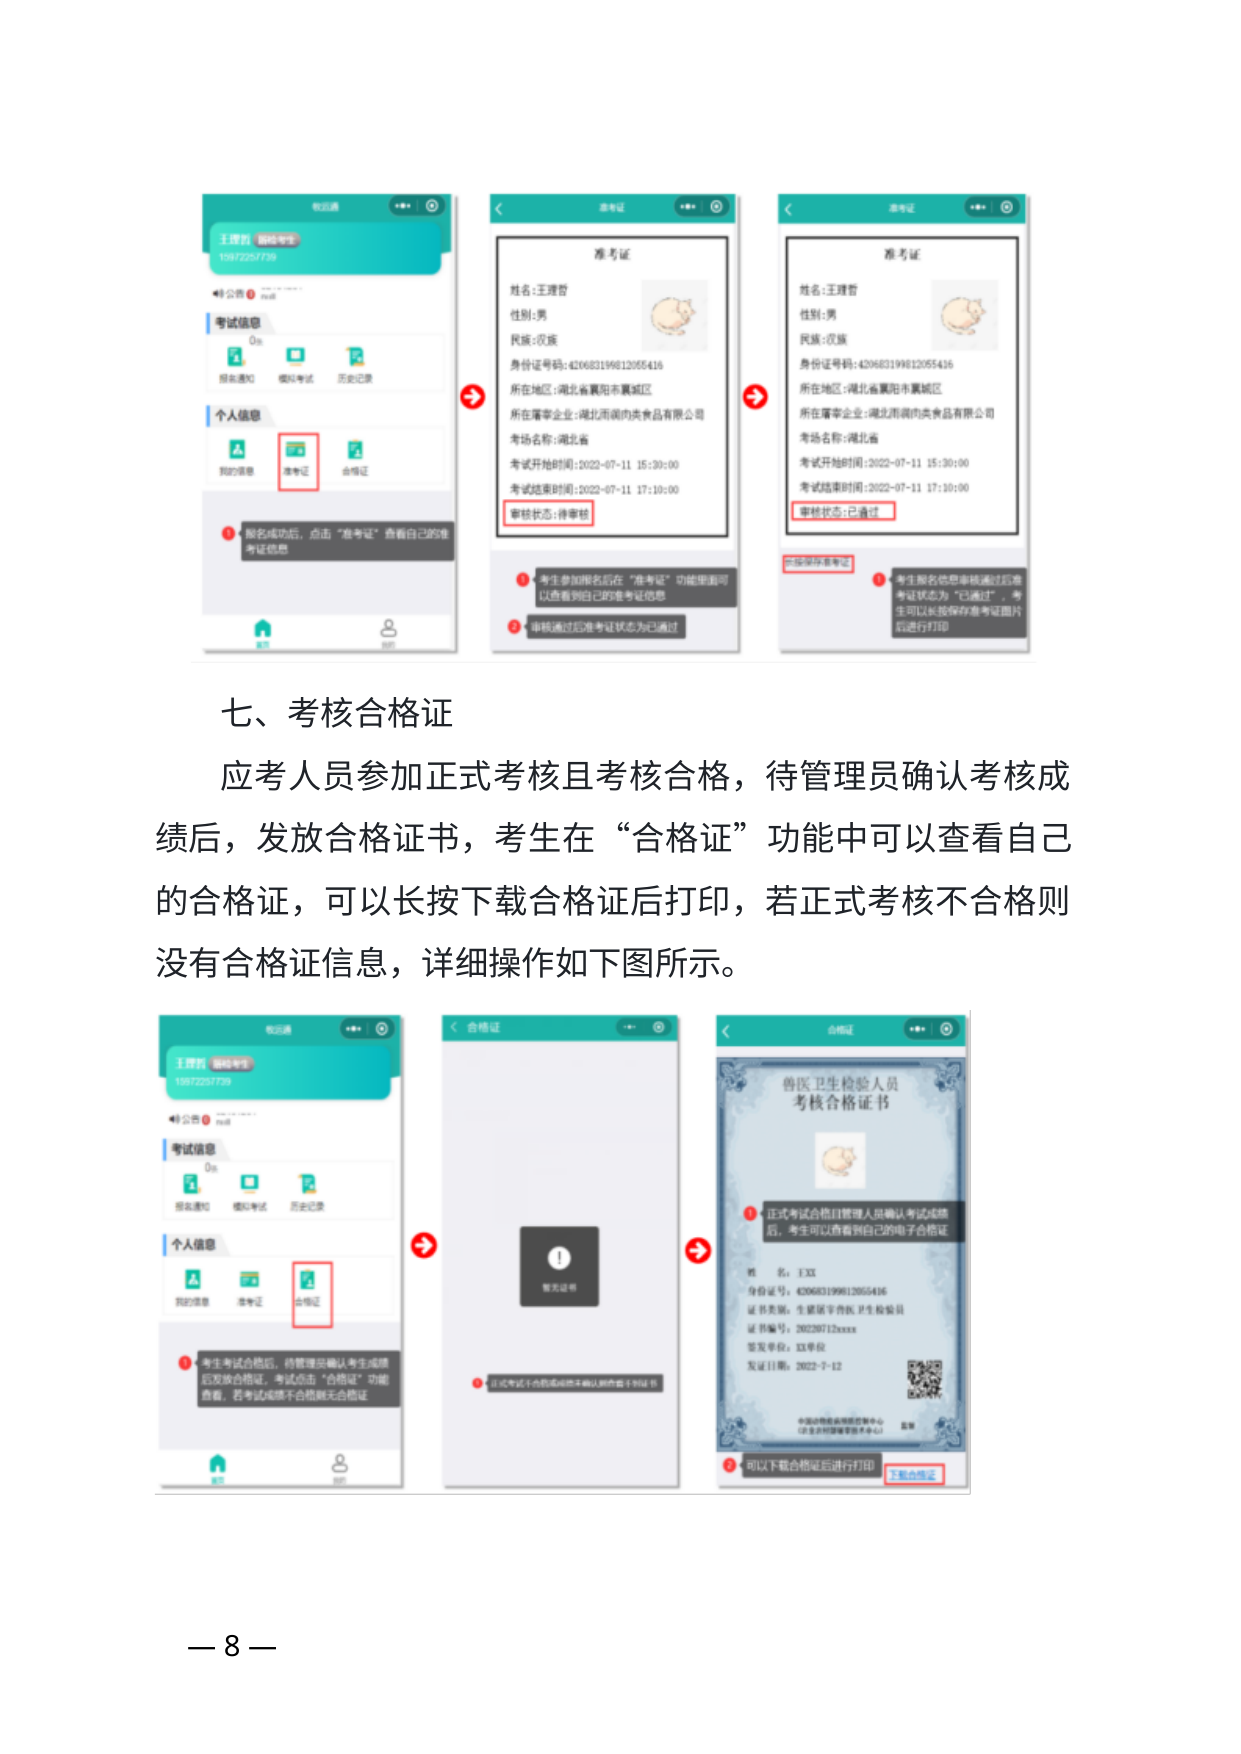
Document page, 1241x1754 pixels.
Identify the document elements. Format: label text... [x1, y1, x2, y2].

picture [154, 1010, 972, 1496]
picture [190, 188, 1038, 664]
text 七、考核合格证 [155, 676, 1073, 738]
text 应考人员参加正式考核且考核合格，待管理员确认考核成绩后，发放合格证书，考生在“合格证”功能中可以查看自己的合格证，可以长按下载合格证后打印，若正式考核不合格则没有合格证信息，详细操作如下图所示。 [155, 738, 1073, 988]
